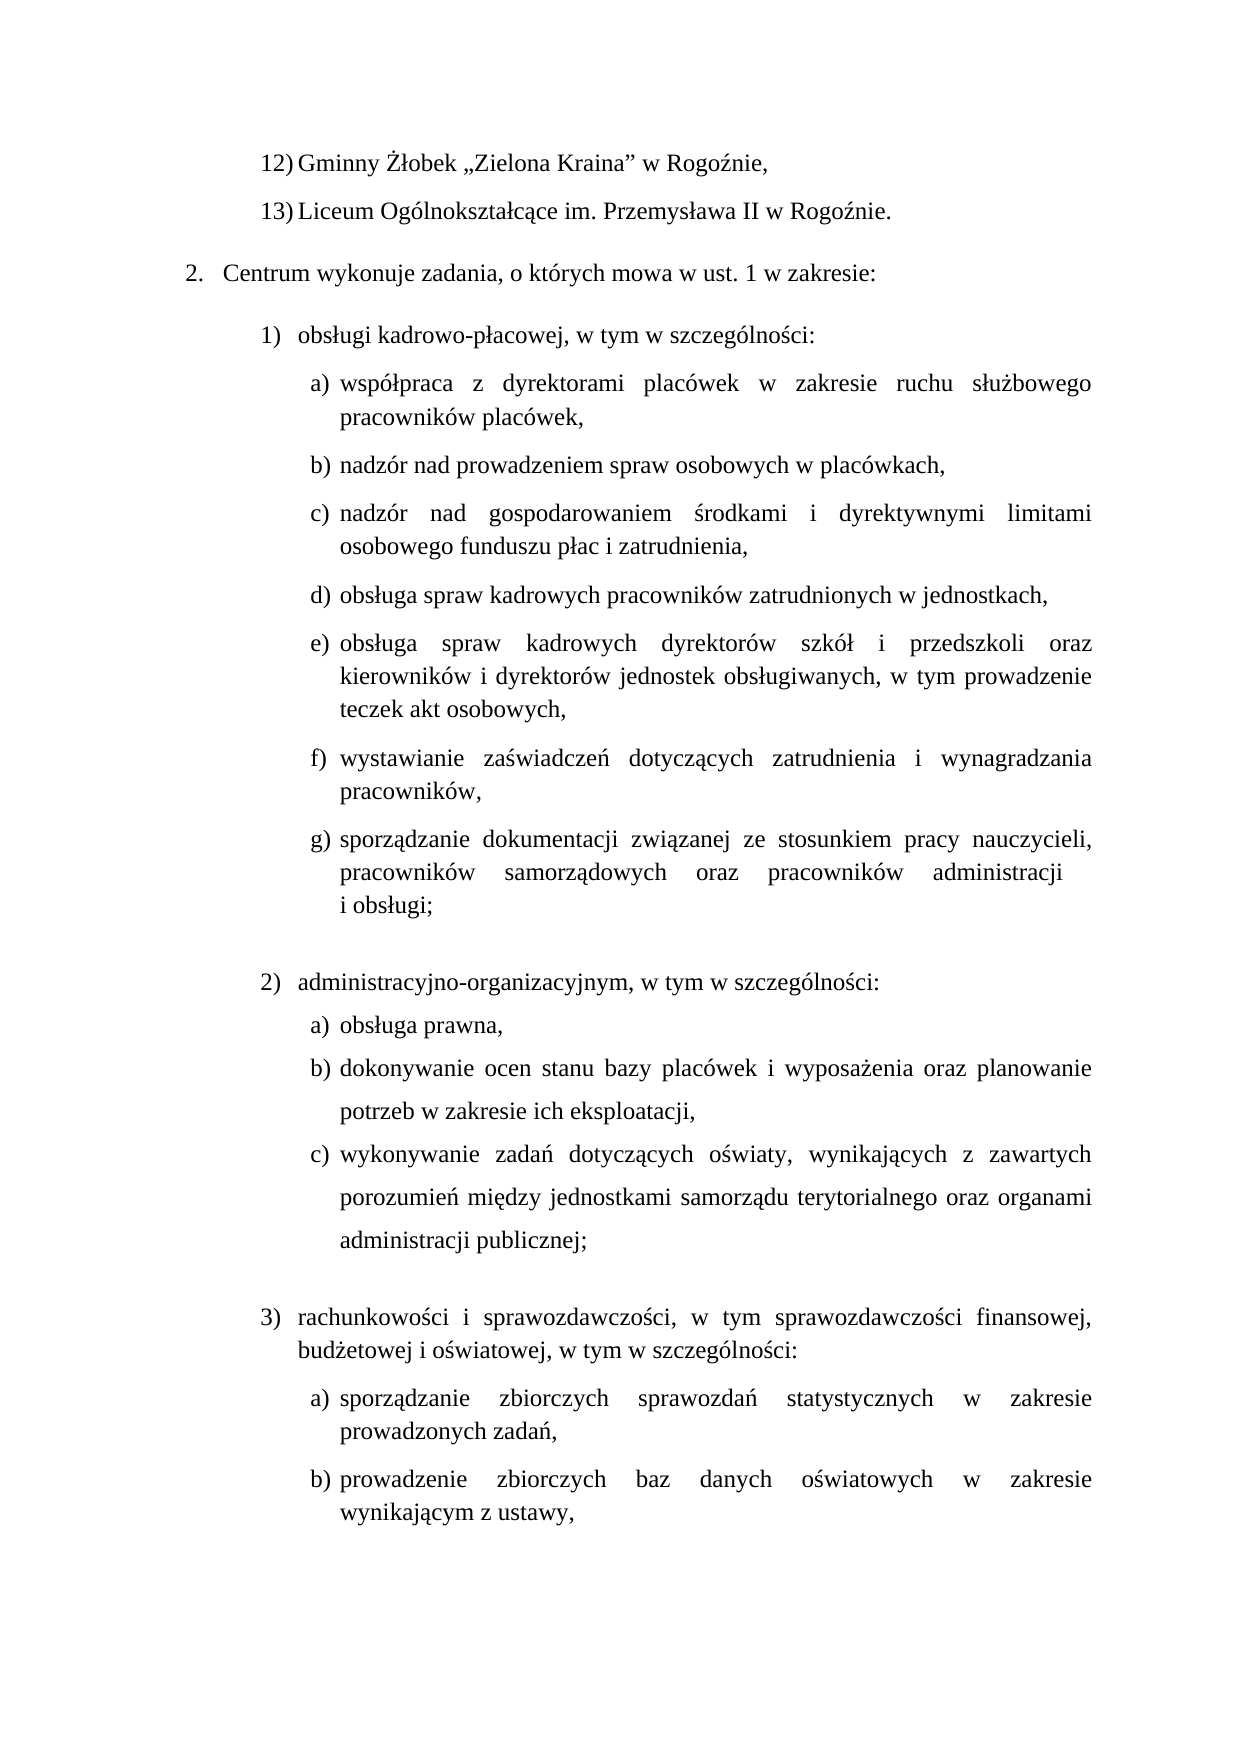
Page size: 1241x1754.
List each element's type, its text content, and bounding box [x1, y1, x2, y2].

list rachunkowości i sprawozdawczości, w tym sprawozdawczości finansowej, budżetowej i oświatowej, w tym w szczególności: [260, 1302, 1093, 1363]
list dokonywanie ocen stanu bazy placówek i wyposażenia oraz planowanie potrzeb w zakresie ich eksploatacji, [310, 1053, 1093, 1125]
list administracyjno-organizacyjnym, w tym w szczególności: [260, 967, 1093, 996]
list wykonywanie zadań dotyczących oświaty, wynikających z zawartych porozumień między jednostkami samorządu terytorialnego oraz organami administracji publicznej; [310, 1139, 1093, 1254]
list sporządzanie dokumentacji związanej ze stosunkiem pracy nauczycieli, pracowników samorządowych oraz pracowników administracji i obsługi; [310, 824, 1093, 919]
list obsługa spraw kadrowych pracowników zatrudnionych w jednostkach, [310, 580, 1093, 609]
list nadzór nad prowadzeniem spraw osobowych w placówkach, [310, 450, 1093, 479]
list obsługa prawna, [310, 1010, 1093, 1039]
list prowadzenie zbiorczych baz danych oświatowych w zakresie wynikającym z ustawy, [310, 1464, 1093, 1526]
list Centrum wykonuje zadania, o których mowa w ust. 1 w zakresie: [185, 258, 1093, 287]
list obsługa spraw kadrowych dyrektorów szkół i przedszkoli oraz kierowników i dyrektorów jednostek obsługiwanych, w tym prowadzenie teczek akt osobowych, [310, 628, 1093, 723]
list Liceum Ogólnokształcące im. Przemysława II w Rogoźnie. [260, 196, 1093, 224]
list Gminny Żłobek „Zielona Kraina” w Rogoźnie, [260, 148, 1093, 176]
list nadzór nad gospodarowaniem środkami i dyrektywnymi limitami osobowego funduszu płac i zatrudnienia, [310, 498, 1093, 560]
list współpraca z dyrektorami placówek w zakresie ruchu służbowego pracowników placówek, [310, 368, 1093, 430]
list obsługi kadrowo-płacowej, w tym w szczególności: [260, 320, 1093, 349]
list wystawianie zaświadczeń dotyczących zatrudnienia i wynagradzania pracowników, [310, 743, 1093, 804]
list sporządzanie zbiorczych sprawozdań statystycznych w zakresie prowadzonych zadań, [310, 1383, 1093, 1444]
